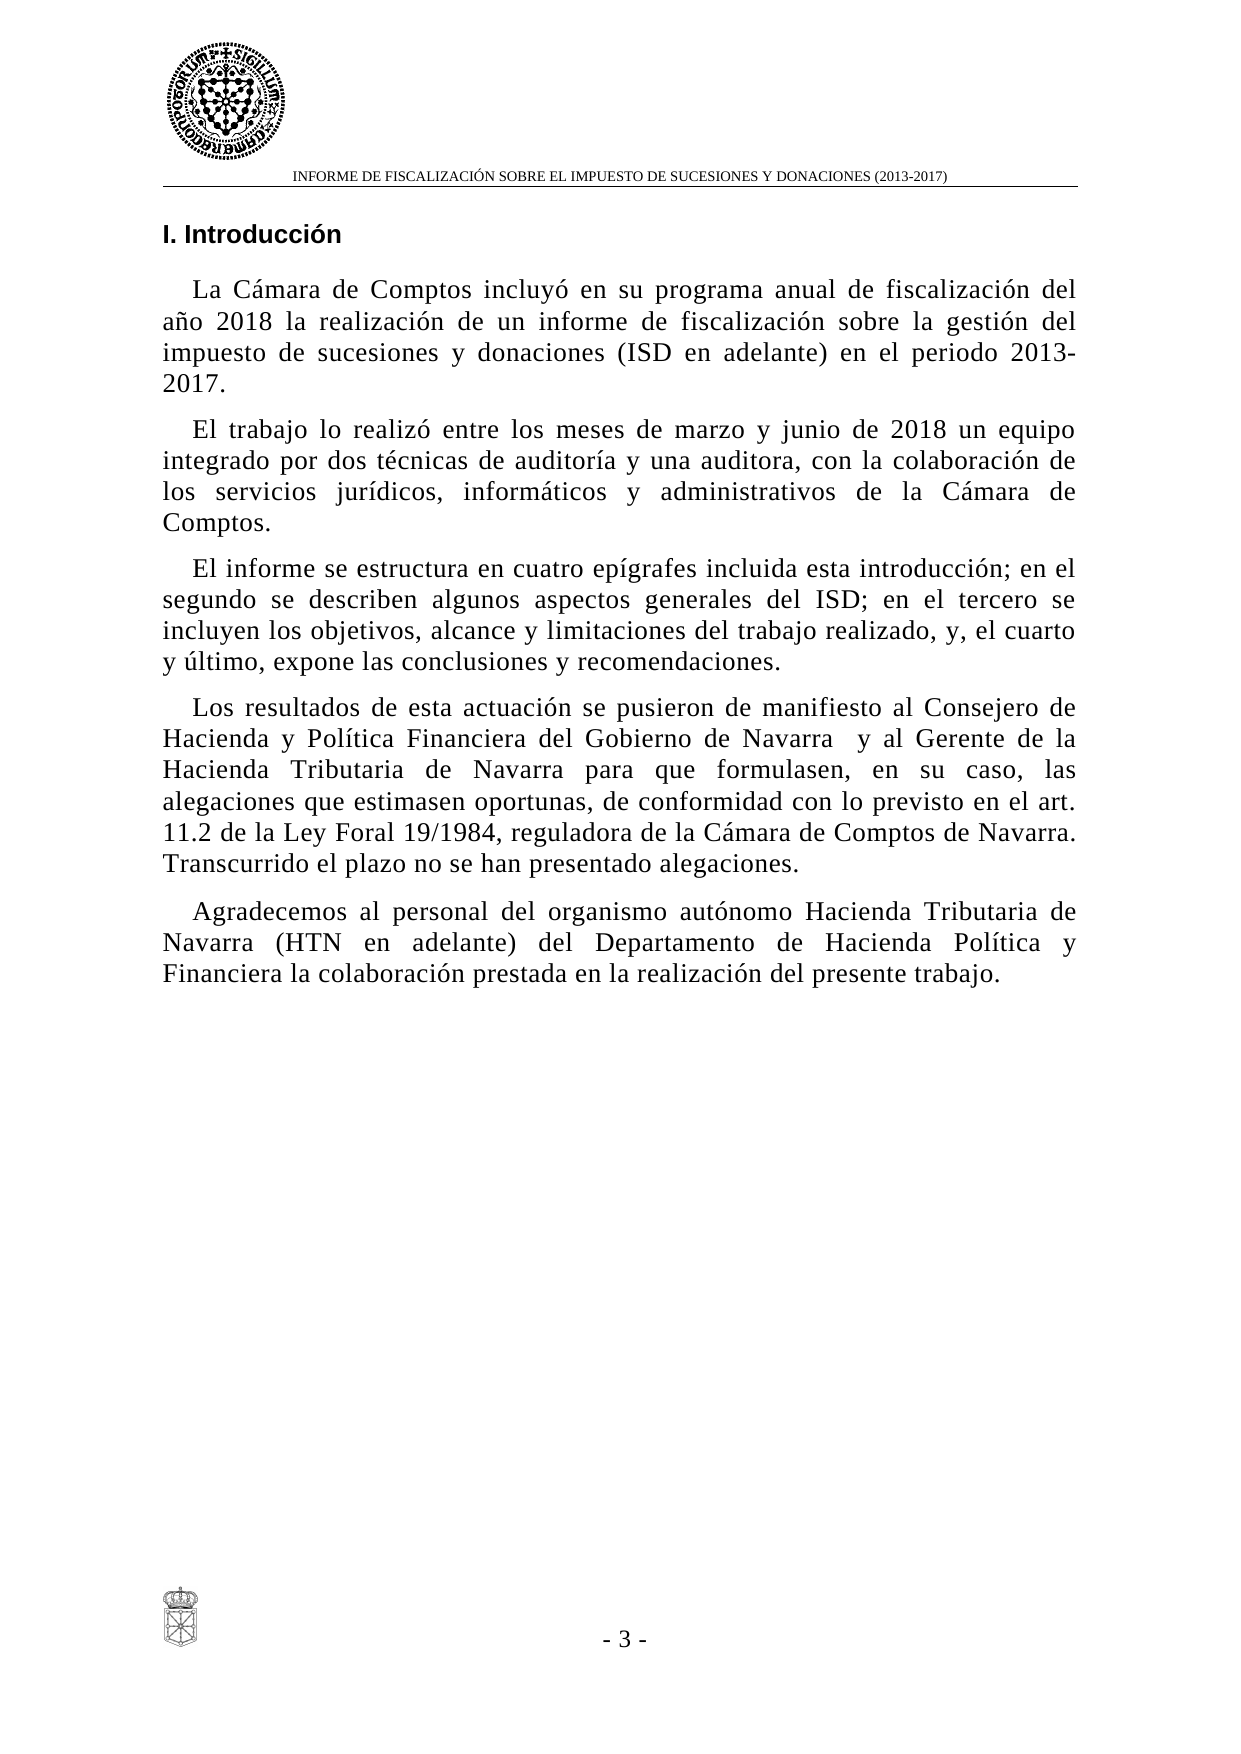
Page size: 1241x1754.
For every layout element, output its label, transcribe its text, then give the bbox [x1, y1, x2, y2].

text La Cámara de Comptos incluyó en su programa anual de fiscalización del año 2018 la realización de un informe de fiscalización sobre la gestión del impuesto de sucesiones y donaciones (ISD en adelante) en el periodo 2013-2017. [162, 274, 1078, 398]
picture [162, 38, 289, 164]
text Agradecemos al personal del organismo autónomo Hacienda Tributaria de Navarra (HTN en adelante) del Departamento de Hacienda Política y Financiera la colaboración prestada en la realización del presente trabajo. [162, 895, 1078, 988]
text Los resultados de esta actuación se pusieron de manifiesto al Consejero de Hacienda y Política Financiera del Gobierno de Navarra y al Gerente de la Hacienda Tributaria de Navarra para que formulasen, en su caso, las alegaciones que estimasen oportunas, de conformidad con lo previsto en el art. 11.2 de la Ley Foral 19/1984, reguladora de la Cámara de Comptos de Navarra. Transcurrido el plazo no se han presentado alegaciones. [162, 691, 1078, 878]
text I. Introducción [162, 219, 1078, 249]
text El informe se estructura en cuatro epígrafes incluida esta introducción; en el segundo se describen algunos aspectos generales del ISD; en el tercero se incluyen los objetivos, alcance y limitaciones del trabajo realizado, y, el cuarto y último, expone las conclusiones y recomendaciones. [162, 552, 1078, 677]
text El trabajo lo realizó entre los meses de marzo y junio de 2018 un equipo integrado por dos técnicas de auditoría y una auditora, con la colaboración de los servicios jurídicos, informáticos y administrativos de la Cámara de Comptos. [162, 413, 1078, 537]
picture [162, 1586, 199, 1648]
